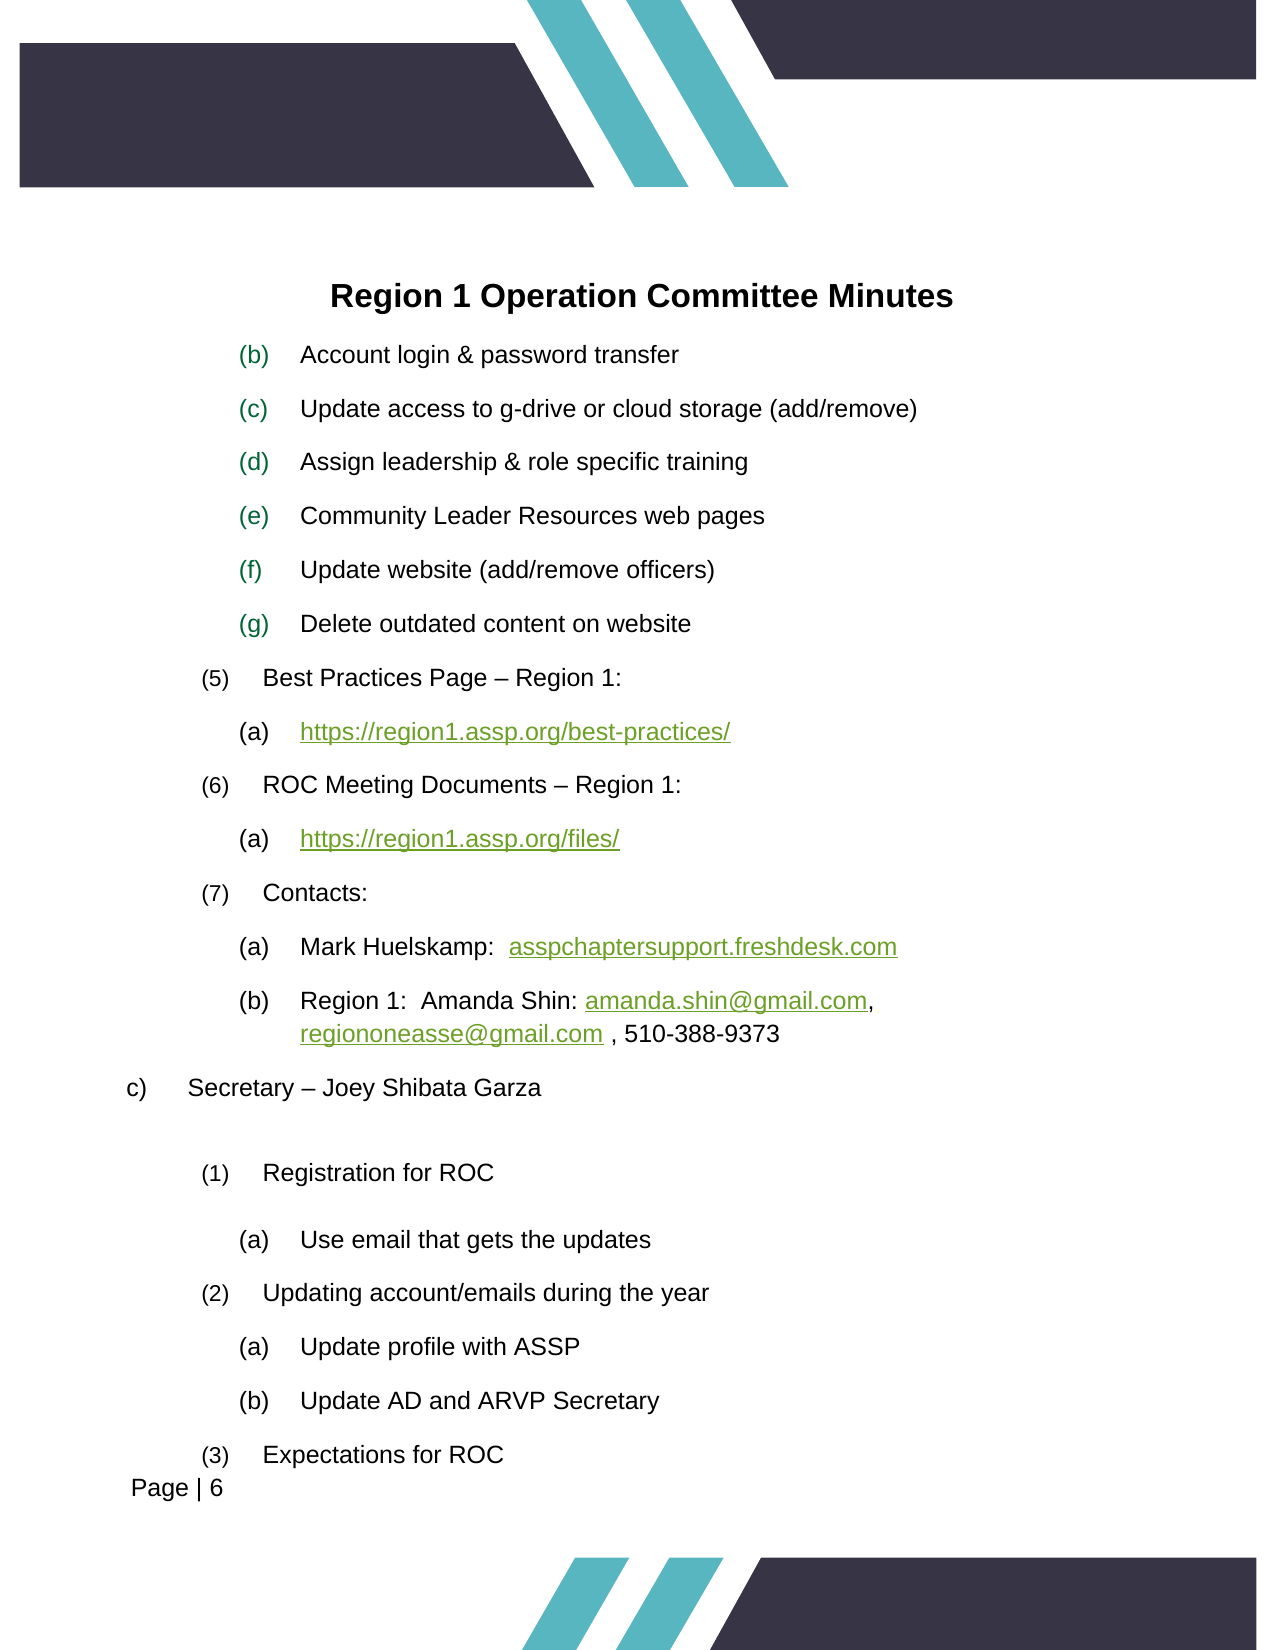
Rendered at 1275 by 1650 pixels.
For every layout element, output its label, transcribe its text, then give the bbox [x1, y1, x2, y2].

list Use email that gets the updates [239, 1224, 1162, 1253]
list Assign leadership & role specific training [239, 447, 1162, 476]
list Account login & password transfer [239, 340, 1162, 368]
list Region 1: Amanda Shin: amanda.shin@gmail.com, regiononeasse@gmail.com , 510-388-9373 [239, 986, 1162, 1048]
list Delete outdated content on website [239, 609, 1162, 638]
list Update profile with ASSP [239, 1332, 1162, 1361]
list Secretary – Joey Shibata Garza [126, 1073, 1162, 1102]
list Update access to g-drive or cloud storage (add/remove) [239, 393, 1162, 422]
list Contacts: [201, 878, 1162, 907]
list Registration for ROC [201, 1127, 1162, 1194]
list https://region1.assp.org/best-practices/ [239, 717, 1162, 745]
list https://region1.assp.org/files/ [239, 824, 1162, 853]
list Update website (add/remove officers) [239, 555, 1162, 584]
list Best Practices Page – Region 1: [201, 663, 1162, 692]
list Community Leader Resources web pages [239, 501, 1162, 530]
list Updating account/emails during the year [201, 1278, 1162, 1307]
list Update AD and ARVP Secretary [239, 1386, 1162, 1415]
list Mark Huelskamp: asspchaptersupport.freshdesk.com [239, 932, 1162, 961]
list ROC Meeting Documents – Region 1: [201, 771, 1162, 799]
list Expectations for ROC [201, 1440, 1162, 1469]
